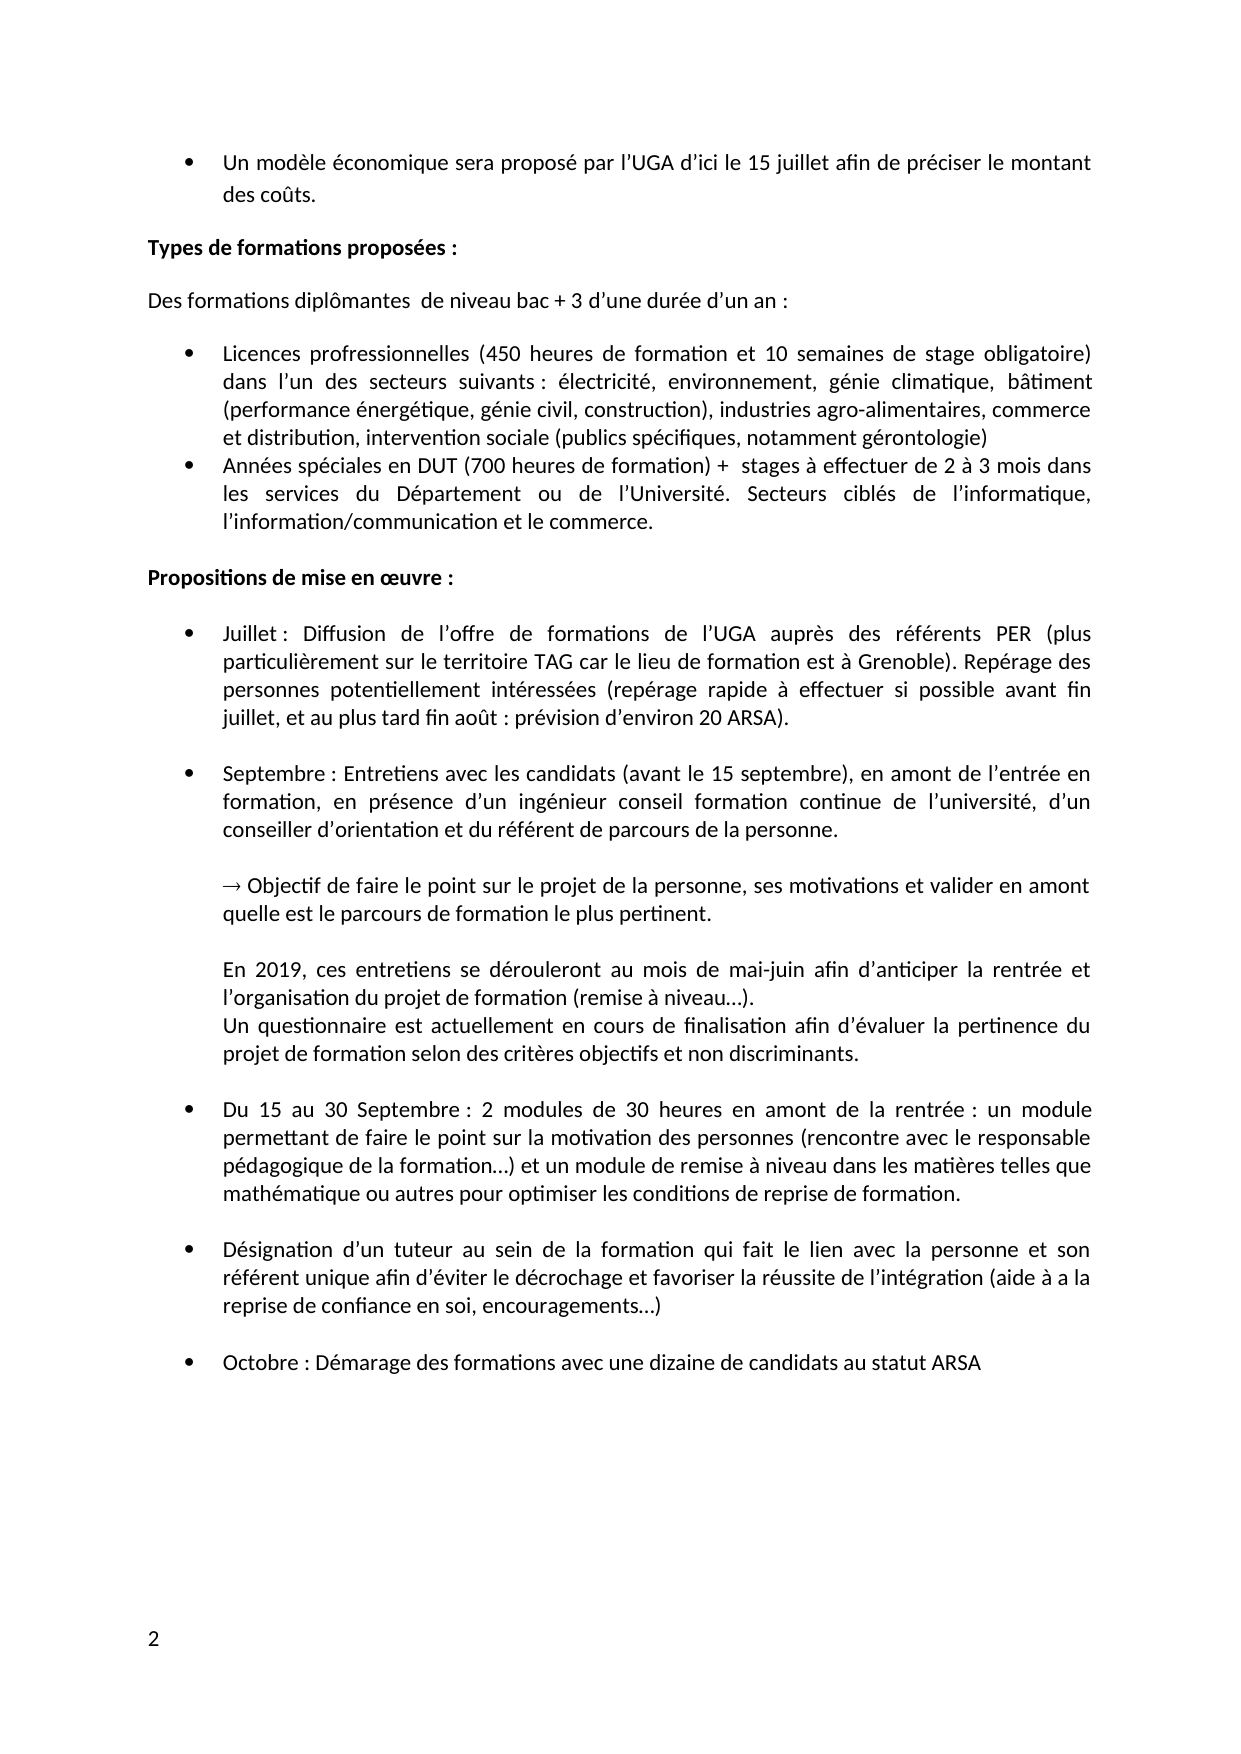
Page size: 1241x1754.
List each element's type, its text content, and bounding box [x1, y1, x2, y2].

list Du 15 au 30 Septembre : 2 modules de 30 heures en amont de la rentrée : un module permettant de faire le point sur la motivation des personnes (rencontre avec le responsable pédagogique de la formation…) et un module de remise à niveau dans les matières telles que mathématique ou autres pour optimiser les conditions de reprise de formation. [185, 1095, 1093, 1207]
list Un questionnaire est actuellement en cours de finalisation afin d’évaluer la pertinence du projet de formation selon des critères objectifs et non discriminants. [223, 1011, 1093, 1067]
list Octobre : Démarage des formations avec une dizaine de candidats au statut ARSA [185, 1348, 1093, 1376]
list Propositions de mise en œuvre : [148, 563, 1093, 591]
list En 2019, ces entretiens se dérouleront au mois de mai-juin afin d’anticiper la rentrée et l’organisation du projet de formation (remise à niveau…). [223, 955, 1093, 1011]
text Des formations diplômantes de niveau bac + 3 d’une durée d’un an : [148, 286, 1093, 314]
text Types de formations proposées : [148, 233, 1093, 261]
list Un modèle économique sera proposé par l’UGA d’ici le 15 juillet afin de préciser le montant des coûts. [185, 148, 1093, 208]
list Objectif de faire le point sur le projet de la personne, ses motivations et valider en amont quelle est le parcours de formation le plus pertinent. [223, 871, 1093, 927]
list Licences profressionnelles (450 heures de formation et 10 semaines de stage obligatoire) dans l’un des secteurs suivants : électricité, environnement, génie climatique, bâtiment (performance énergétique, génie civil, construction), industries agro-alimentaires, commerce et distribution, intervention sociale (publics spécifiques, notamment gérontologie) [185, 339, 1093, 451]
list Juillet : Diffusion de l’offre de formations de l’UGA auprès des référents PER (plus particulièrement sur le territoire TAG car le lieu de formation est à Grenoble). Repérage des personnes potentiellement intéressées (repérage rapide à effectuer si possible avant fin juillet, et au plus tard fin août : prévision d’environ 20 ARSA). [185, 619, 1093, 731]
list Années spéciales en DUT (700 heures de formation) + stages à effectuer de 2 à 3 mois dans les services du Département ou de l’Université. Secteurs ciblés de l’informatique, l’information/communication et le commerce. [185, 451, 1093, 535]
list Désignation d’un tuteur au sein de la formation qui fait le lien avec la personne et son référent unique afin d’éviter le décrochage et favoriser la réussite de l’intégration (aide à a la reprise de confiance en soi, encouragements…) [185, 1236, 1093, 1319]
list Septembre : Entretiens avec les candidats (avant le 15 septembre), en amont de l’entrée en formation, en présence d’un ingénieur conseil formation continue de l’université, d’un conseiller d’orientation et du référent de parcours de la personne. [185, 759, 1093, 843]
